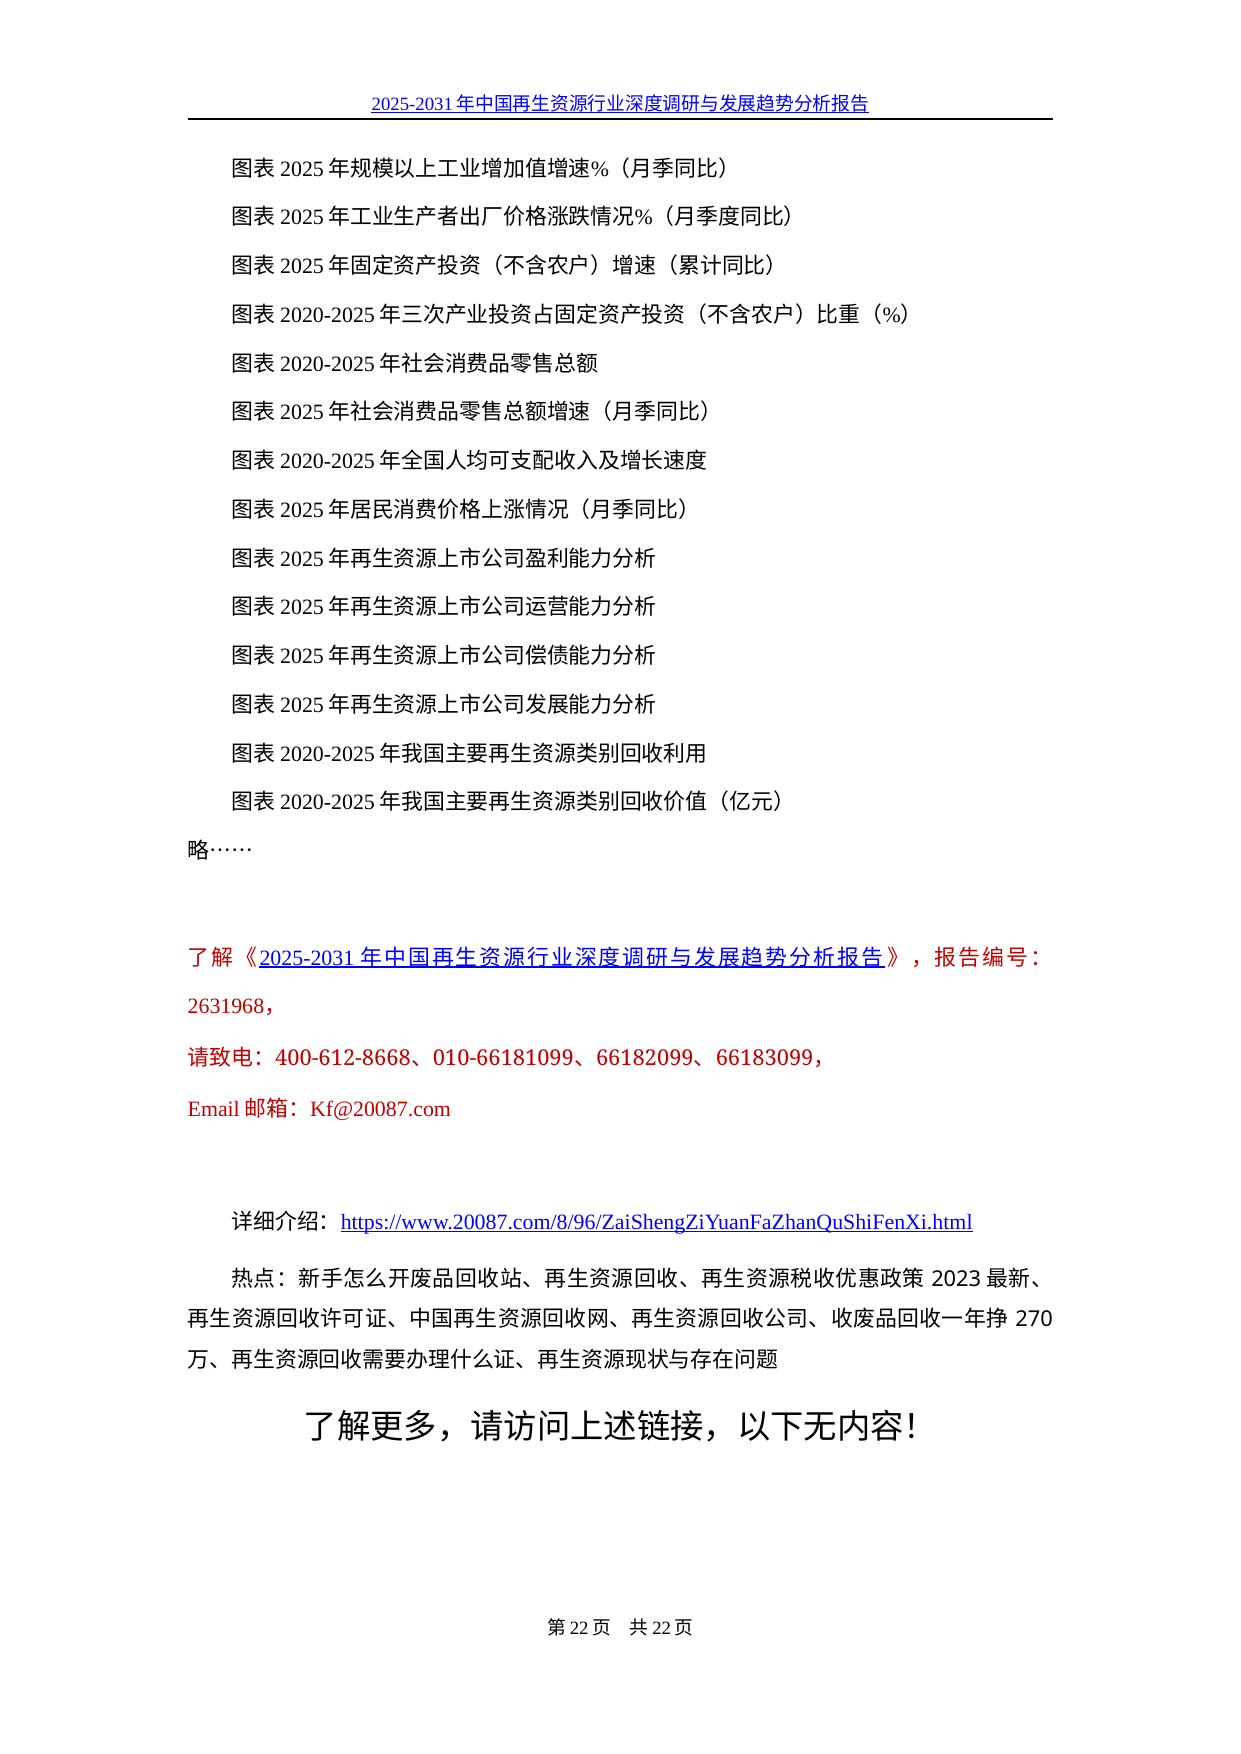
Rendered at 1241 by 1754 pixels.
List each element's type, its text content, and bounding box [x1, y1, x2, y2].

text 热点：新手怎么开废品回收站、再生资源回收、再生资源税收优惠政策2023最新、再生资源回收许可证、中国再生资源回收网、再生资源回收公司、收废品回收一年挣270万、再生资源回收需要办理什么证、再生资源现状与存在问题 [187, 1261, 1053, 1374]
text 了解《2025-2031年中国再生资源行业深度调研与发展趋势分析报告》，报告编号：2631968， [187, 939, 1053, 1020]
text Email邮箱：Kf@20087.com [187, 1091, 1053, 1123]
text 请致电：400-612-8668、010-66181099、66182099、66183099， [187, 1039, 1053, 1072]
title 了解更多，请访问上述链接，以下无内容！ [187, 1392, 1053, 1457]
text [187, 150, 1053, 865]
text 详细介绍：https://www.20087.com/8/96/ZaiShengZiYuanFaZhanQuShiFenXi.html [187, 1204, 1053, 1236]
